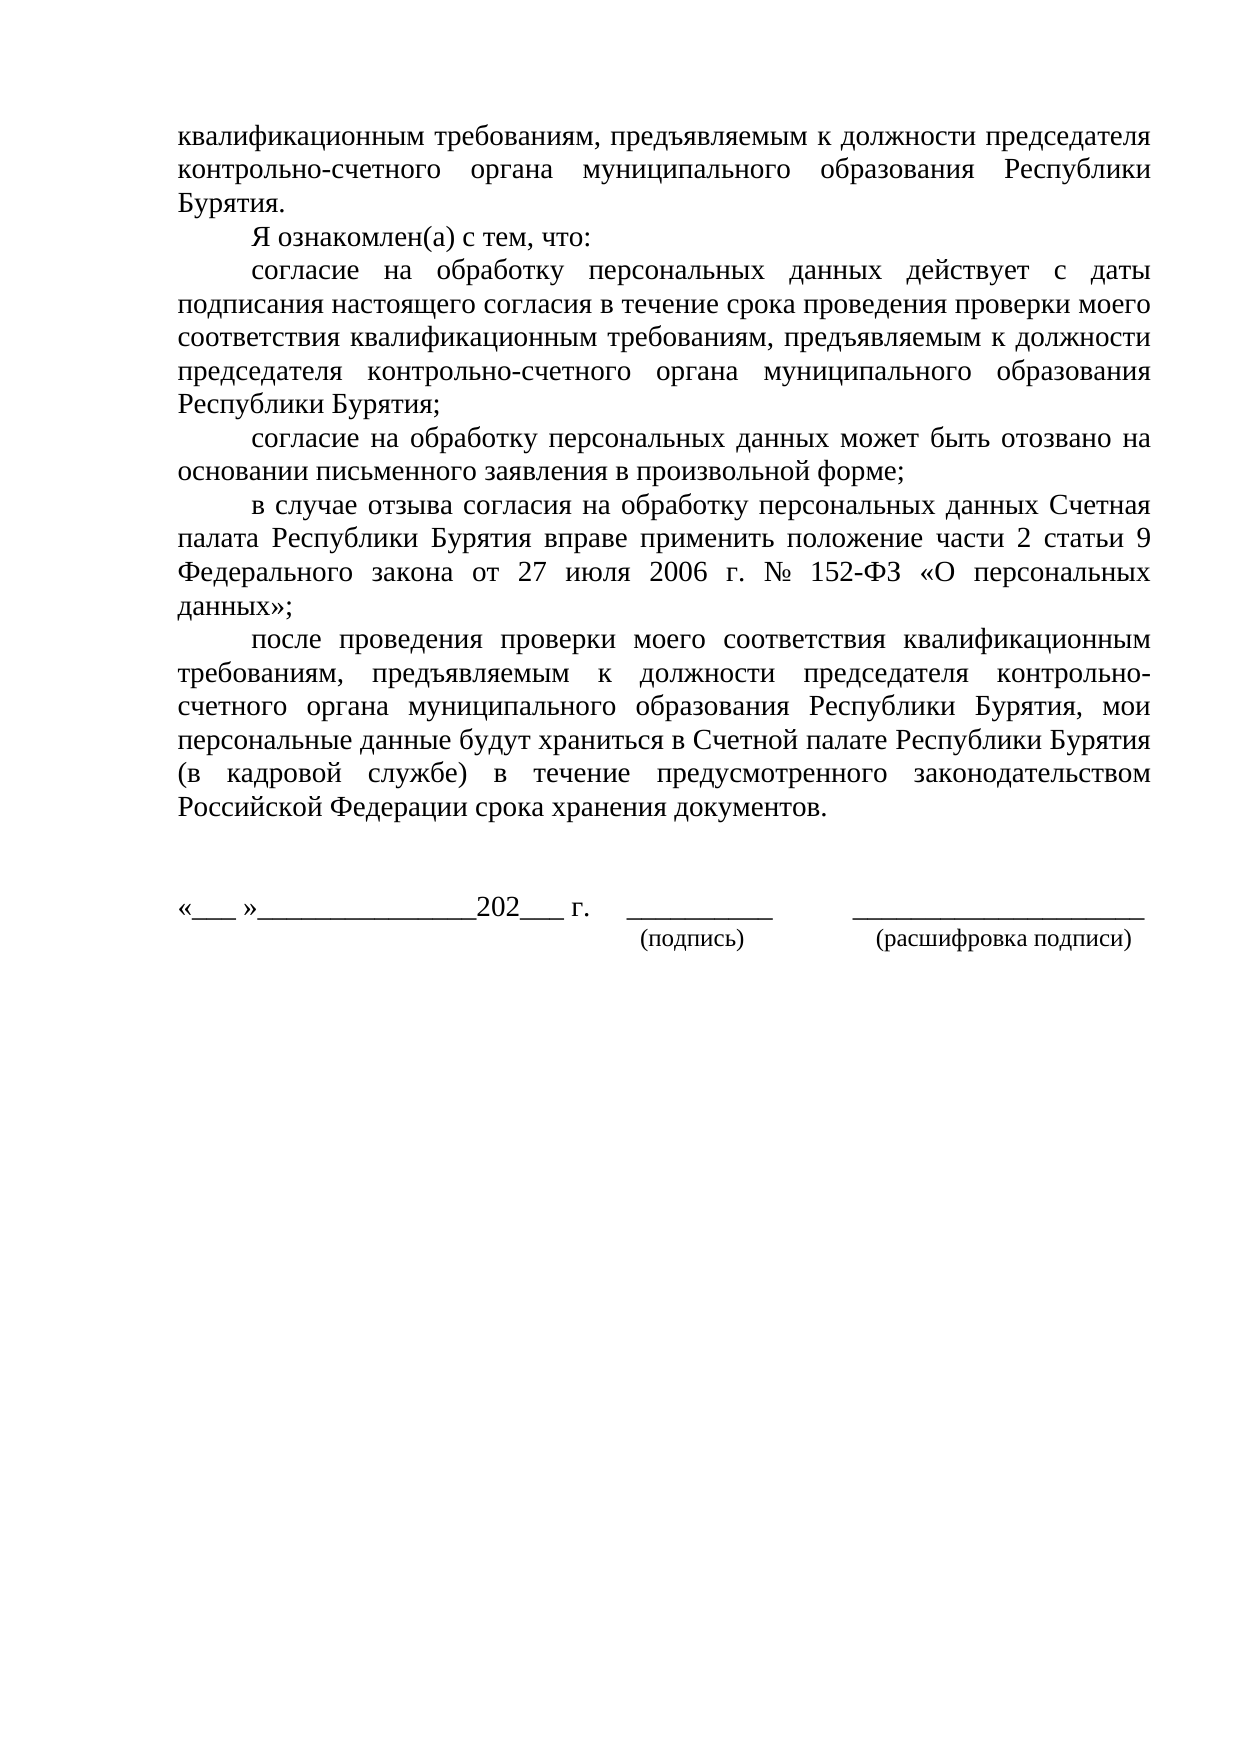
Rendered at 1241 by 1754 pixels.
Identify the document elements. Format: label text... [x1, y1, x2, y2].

text согласие на обработку персональных данных действует с даты подписания настоящего согласия в течение срока проведения проверки моего соответствия квалификационным требованиям, предъявляемым к должности председателя контрольно-счетного органа муниципального образования Республики Бурятия; [177, 252, 1152, 420]
text согласие на обработку персональных данных может быть отозвано на основании письменного заявления в произвольной форме; [177, 420, 1152, 487]
text после проведения проверки моего соответствия квалификационным требованиям, предъявляемым к должности председателя контрольно-счетного органа муниципального образования Республики Бурятия, мои персональные данные будут храниться в Счетной палате Республики Бурятия (в кадровой службе) в течение предусмотренного законодательством Российской Федерации срока хранения документов. [177, 621, 1152, 822]
text «___ »_______________202___ г. __________ ____________________ [177, 889, 1152, 923]
text (подпись) (расшифровка подписи) [177, 923, 1152, 952]
text Я ознакомлен(а) с тем, что: [177, 219, 1152, 252]
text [177, 118, 1152, 219]
text в случае отзыва согласия на обработку персональных данных Счетная палата Республики Бурятия вправе применить положение части 2 статьи 9 Федерального закона от 27 июля 2006 г. № 152-ФЗ «О персональных данных»; [177, 487, 1152, 621]
